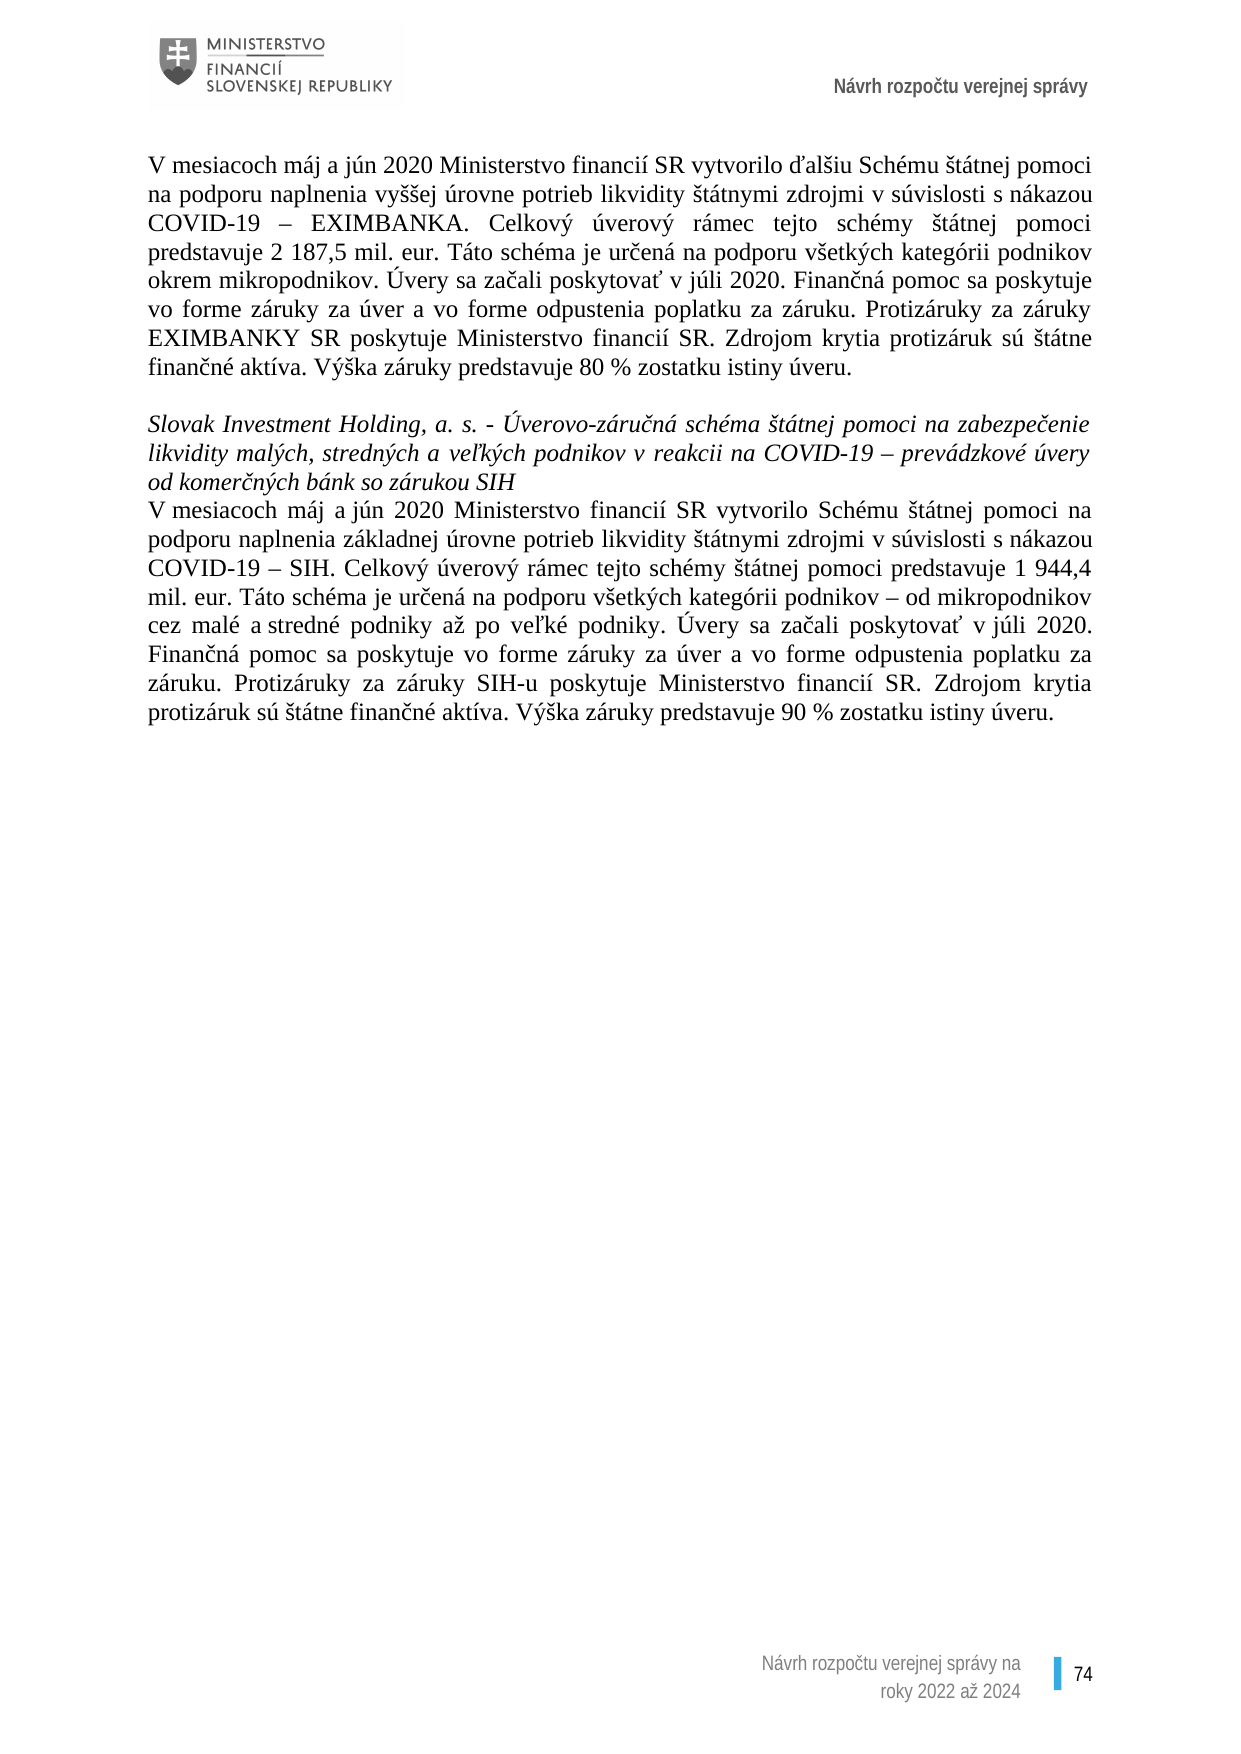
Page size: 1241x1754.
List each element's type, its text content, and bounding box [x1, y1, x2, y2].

text V mesiacoch máj a jún 2020 Ministerstvo financií SR vytvorilo Schému štátnej pomoci na podporu naplnenia základnej úrovne potrieb likvidity štátnymi zdrojmi v súvislosti s nákazou COVID-19 – SIH. Celkový úverový rámec tejto schémy štátnej pomoci predstavuje 1 944,4 mil. eur. Táto schéma je určená na podporu všetkých kategórii podnikov – od mikropodnikov cez malé a stredné podniky až po veľké podniky. Úvery sa začali poskytovať v júli 2020. Finančná pomoc sa poskytuje vo forme záruky za úver a vo forme odpustenia poplatku za záruku. Protizáruky za záruky SIH-u poskytuje Ministerstvo financií SR. Zdrojom krytia protizáruk sú štátne finančné aktíva. Výška záruky predstavuje 90 % zostatku istiny úveru. [148, 496, 1093, 726]
text Slovak Investment Holding, a. s. - Úverovo-záručná schéma štátnej pomoci na zabezpečenie likvidity malých, stredných a veľkých podnikov v reakcii na COVID-19 – prevádzkové úvery od komerčných bánk so zárukou SIH [148, 409, 1093, 496]
text V mesiacoch máj a jún 2020 Ministerstvo financií SR vytvorilo ďalšiu Schému štátnej pomoci na podporu naplnenia vyššej úrovne potrieb likvidity štátnymi zdrojmi v súvislosti s nákazou COVID-19 – EXIMBANKA. Celkový úverový rámec tejto schémy štátnej pomoci predstavuje 2 187,5 mil. eur. Táto schéma je určená na podporu všetkých kategórii podnikov okrem mikropodnikov. Úvery sa začali poskytovať v júli 2020. Finančná pomoc sa poskytuje vo forme záruky za úver a vo forme odpustenia poplatku za záruku. Protizáruky za záruky EXIMBANKY SR poskytuje Ministerstvo financií SR. Zdrojom krytia protizáruk sú štátne finančné aktíva. Výška záruky predstavuje 80 % zostatku istiny úveru. [148, 151, 1093, 381]
picture [147, 22, 407, 110]
